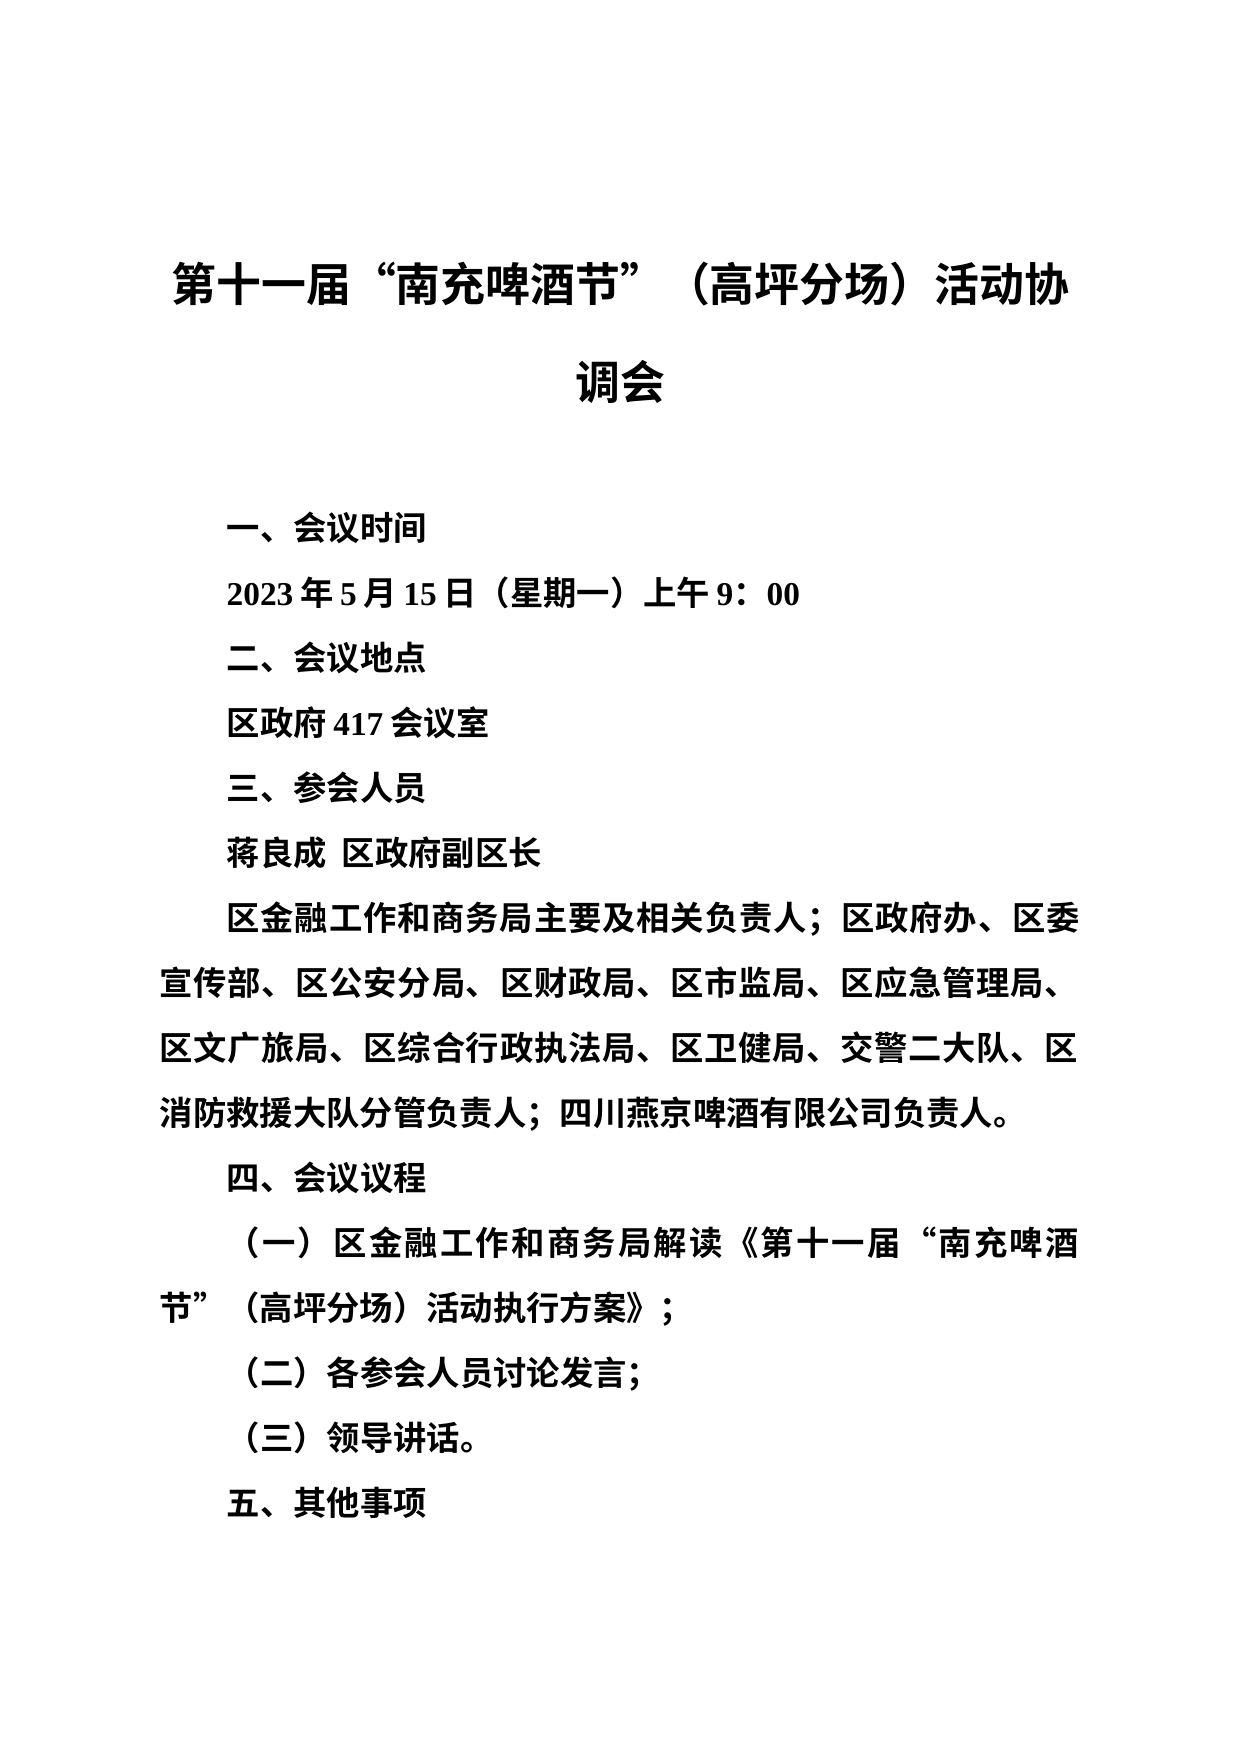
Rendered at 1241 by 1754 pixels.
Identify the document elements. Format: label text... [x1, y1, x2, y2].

text 三、参会人员 [159, 753, 1081, 818]
text 一、会议时间 [159, 493, 1081, 558]
text 第十一届“南充啤酒节”（高坪分场）活动协调会 [159, 233, 1081, 428]
text 二、会议地点 [159, 623, 1081, 688]
text 2023年5月15日（星期一）上午9：00 [159, 558, 1081, 623]
text 蒋良成 区政府副区长 [159, 818, 1081, 883]
text 五、其他事项 [159, 1468, 1081, 1533]
text （二）各参会人员讨论发言； [159, 1338, 1081, 1403]
text （三）领导讲话。 [159, 1403, 1081, 1468]
text 区政府417会议室 [159, 688, 1081, 753]
text 四、会议议程 [159, 1143, 1081, 1208]
text 区金融工作和商务局主要及相关负责人；区政府办、区委宣传部、区公安分局、区财政局、区市监局、区应急管理局、区文广旅局、区综合行政执法局、区卫健局、交警二大队、区消防救援大队分管负责人；四川燕京啤酒有限公司负责人。 [159, 883, 1081, 1143]
text （一）区金融工作和商务局解读《第十一届“南充啤酒节”（高坪分场）活动执行方案》； [159, 1208, 1081, 1338]
